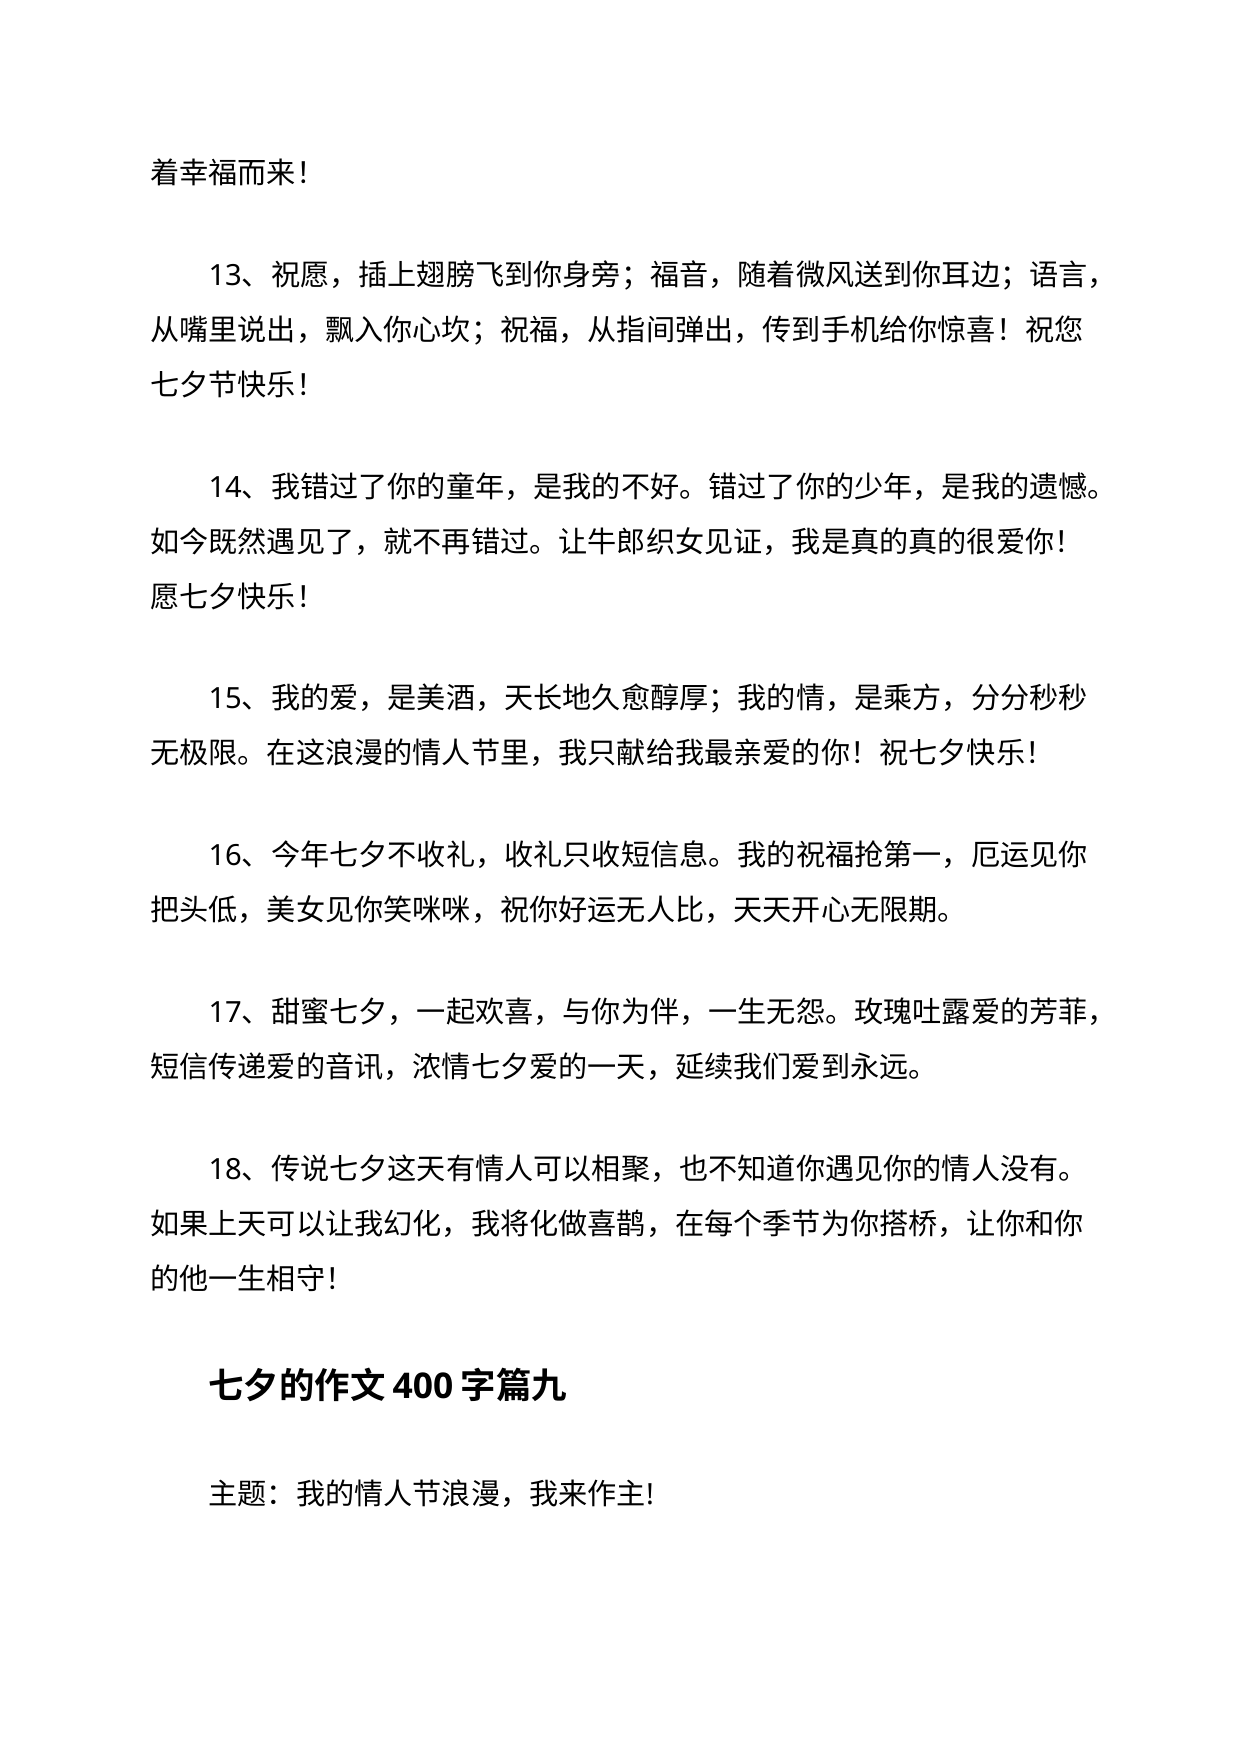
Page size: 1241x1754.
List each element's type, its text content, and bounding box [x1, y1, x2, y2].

text 七夕的作文400字篇九 [150, 1357, 1090, 1408]
text 16、今年七夕不收礼，收礼只收短信息。我的祝福抢第一，厄运见你把头低，美女见你笑咪咪，祝你好运无人比，天天开心无限期。 [150, 832, 1090, 929]
text 14、我错过了你的童年，是我的不好。错过了你的少年，是我的遗憾。如今既然遇见了，就不再错过。让牛郎织女见证，我是真的真的很爱你！愿七夕快乐！ [150, 463, 1090, 616]
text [150, 150, 1090, 192]
text 主题：我的情人节浪漫，我来作主! [150, 1471, 1090, 1513]
text 18、传说七夕这天有情人可以相聚，也不知道你遇见你的情人没有。如果上天可以让我幻化，我将化做喜鹊，在每个季节为你搭桥，让你和你的他一生相守！ [150, 1145, 1090, 1298]
text 17、甜蜜七夕，一起欢喜，与你为伴，一生无怨。玫瑰吐露爱的芳菲，短信传递爱的音讯，浓情七夕爱的一天，延续我们爱到永远。 [150, 989, 1090, 1086]
text 15、我的爱，是美酒，天长地久愈醇厚；我的情，是乘方，分分秒秒无极限。在这浪漫的情人节里，我只献给我最亲爱的你！祝七夕快乐！ [150, 675, 1090, 772]
text 13、祝愿，插上翅膀飞到你身旁；福音，随着微风送到你耳边；语言，从嘴里说出，飘入你心坎；祝福，从指间弹出，传到手机给你惊喜！祝您七夕节快乐！ [150, 252, 1090, 404]
